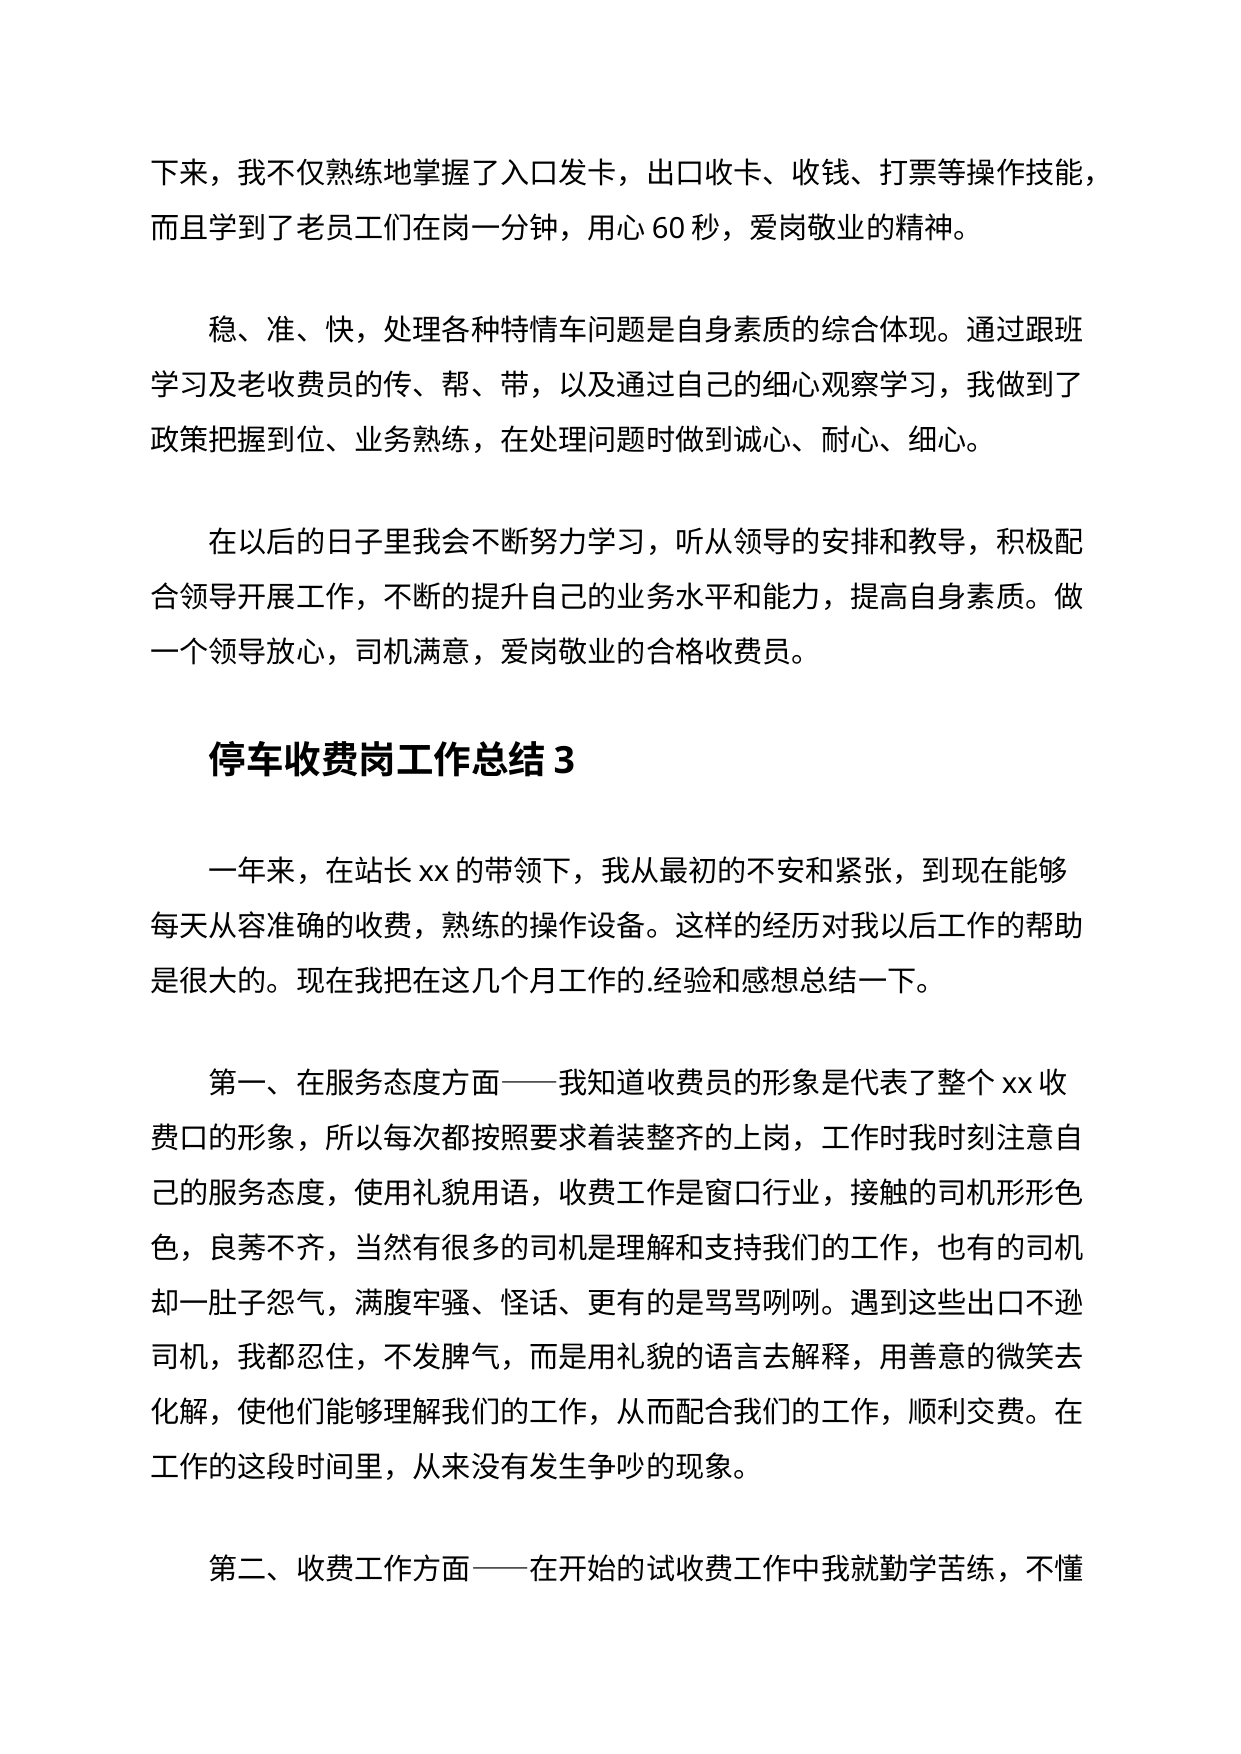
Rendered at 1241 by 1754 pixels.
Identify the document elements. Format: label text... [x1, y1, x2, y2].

text 在以后的日子里我会不断努力学习，听从领导的安排和教导，积极配合领导开展工作，不断的提升自己的业务水平和能力，提高自身素质。做一个领导放心，司机满意，爱岗敬业的合格收费员。 [150, 518, 1090, 671]
text 停车收费岗工作总结3 [150, 730, 1090, 784]
text 第一、在服务态度方面——我知道收费员的形象是代表了整个xx收费口的形象，所以每次都按照要求着装整齐的上岗，工作时我时刻注意自己的服务态度，使用礼貌用语，收费工作是窗口行业，接触的司机形形色色，良莠不齐，当然有很多的司机是理解和支持我们的工作，也有的司机却一肚子怨气，满腹牢骚、怪话、更有的是骂骂咧咧。遇到这些出口不逊司机，我都忍住，不发脾气，而是用礼貌的语言去解释，用善意的微笑去化解，使他们能够理解我们的工作，从而配合我们的工作，顺利交费。在工作的这段时间里，从来没有发生争吵的现象。 [150, 1059, 1090, 1486]
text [150, 150, 1090, 247]
text 一年来，在站长xx的带领下，我从最初的不安和紧张，到现在能够每天从容准确的收费，熟练的操作设备。这样的经历对我以后工作的帮助是很大的。现在我把在这几个月工作的.经验和感想总结一下。 [150, 848, 1090, 1000]
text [150, 1546, 1090, 1588]
text 稳、准、快，处理各种特情车问题是自身素质的综合体现。通过跟班学习及老收费员的传、帮、带，以及通过自己的细心观察学习，我做到了政策把握到位、业务熟练，在处理问题时做到诚心、耐心、细心。 [150, 307, 1090, 459]
